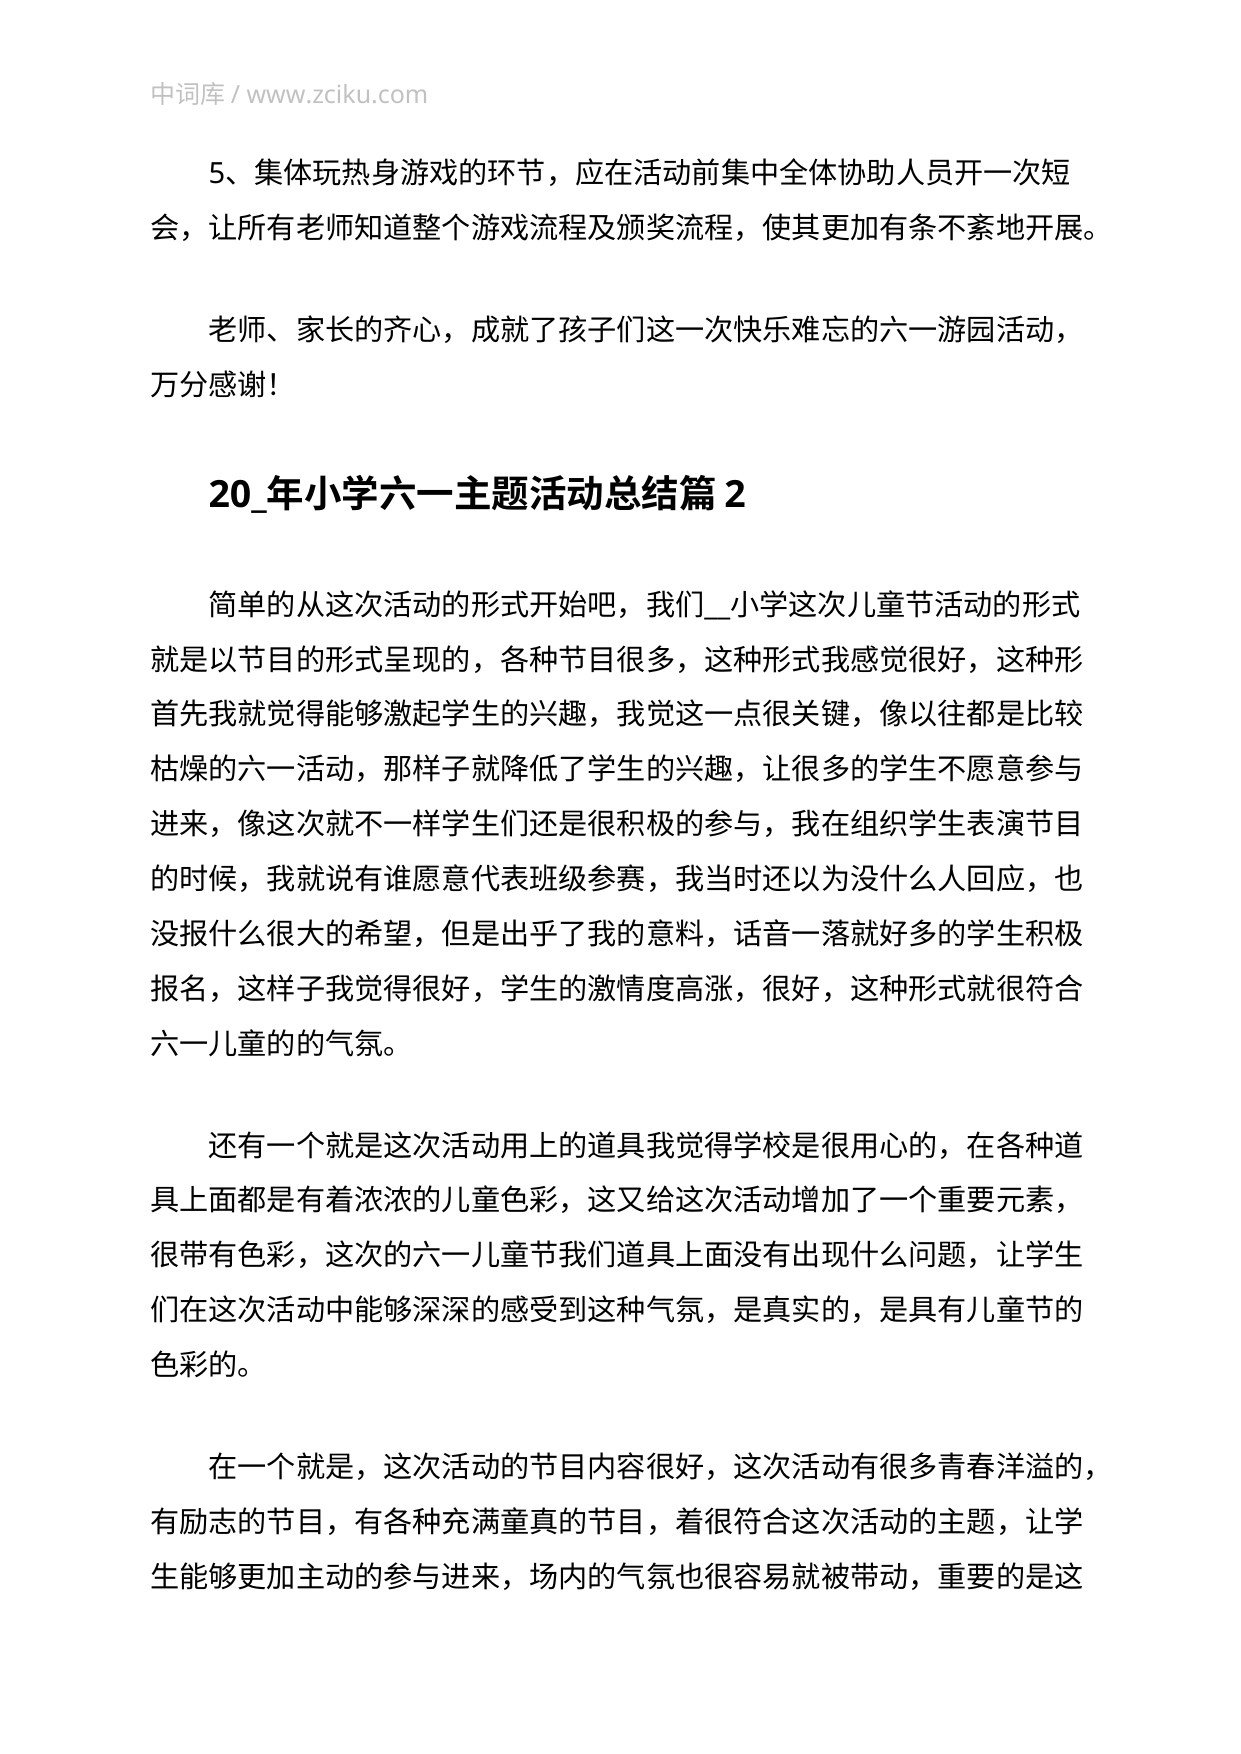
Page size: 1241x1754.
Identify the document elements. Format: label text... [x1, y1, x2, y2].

text 简单的从这次活动的形式开始吧，我们__小学这次儿童节活动的形式就是以节目的形式呈现的，各种节目很多，这种形式我感觉很好，这种形首先我就觉得能够激起学生的兴趣，我觉这一点很关键，像以往都是比较枯燥的六一活动，那样子就降低了学生的兴趣，让很多的学生不愿意参与进来，像这次就不一样学生们还是很积极的参与，我在组织学生表演节目的时候，我就说有谁愿意代表班级参赛，我当时还以为没什么人回应，也没报什么很大的希望，但是出乎了我的意料，话音一落就好多的学生积极报名，这样子我觉得很好，学生的激情度高涨，很好，这种形式就很符合六一儿童的的气氛。 [150, 581, 1090, 1063]
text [150, 1443, 1090, 1596]
text 老师、家长的齐心，成就了孩子们这一次快乐难忘的六一游园活动，万分感谢！ [150, 307, 1090, 404]
text 5、集体玩热身游戏的环节，应在活动前集中全体协助人员开一次短会，让所有老师知道整个游戏流程及颁奖流程，使其更加有条不紊地开展。 [150, 150, 1090, 247]
text 20_年小学六一主题活动总结篇2 [150, 463, 1090, 518]
text 还有一个就是这次活动用上的道具我觉得学校是很用心的，在各种道具上面都是有着浓浓的儿童色彩，这又给这次活动增加了一个重要元素，很带有色彩，这次的六一儿童节我们道具上面没有出现什么问题，让学生们在这次活动中能够深深的感受到这种气氛，是真实的，是具有儿童节的色彩的。 [150, 1122, 1090, 1384]
